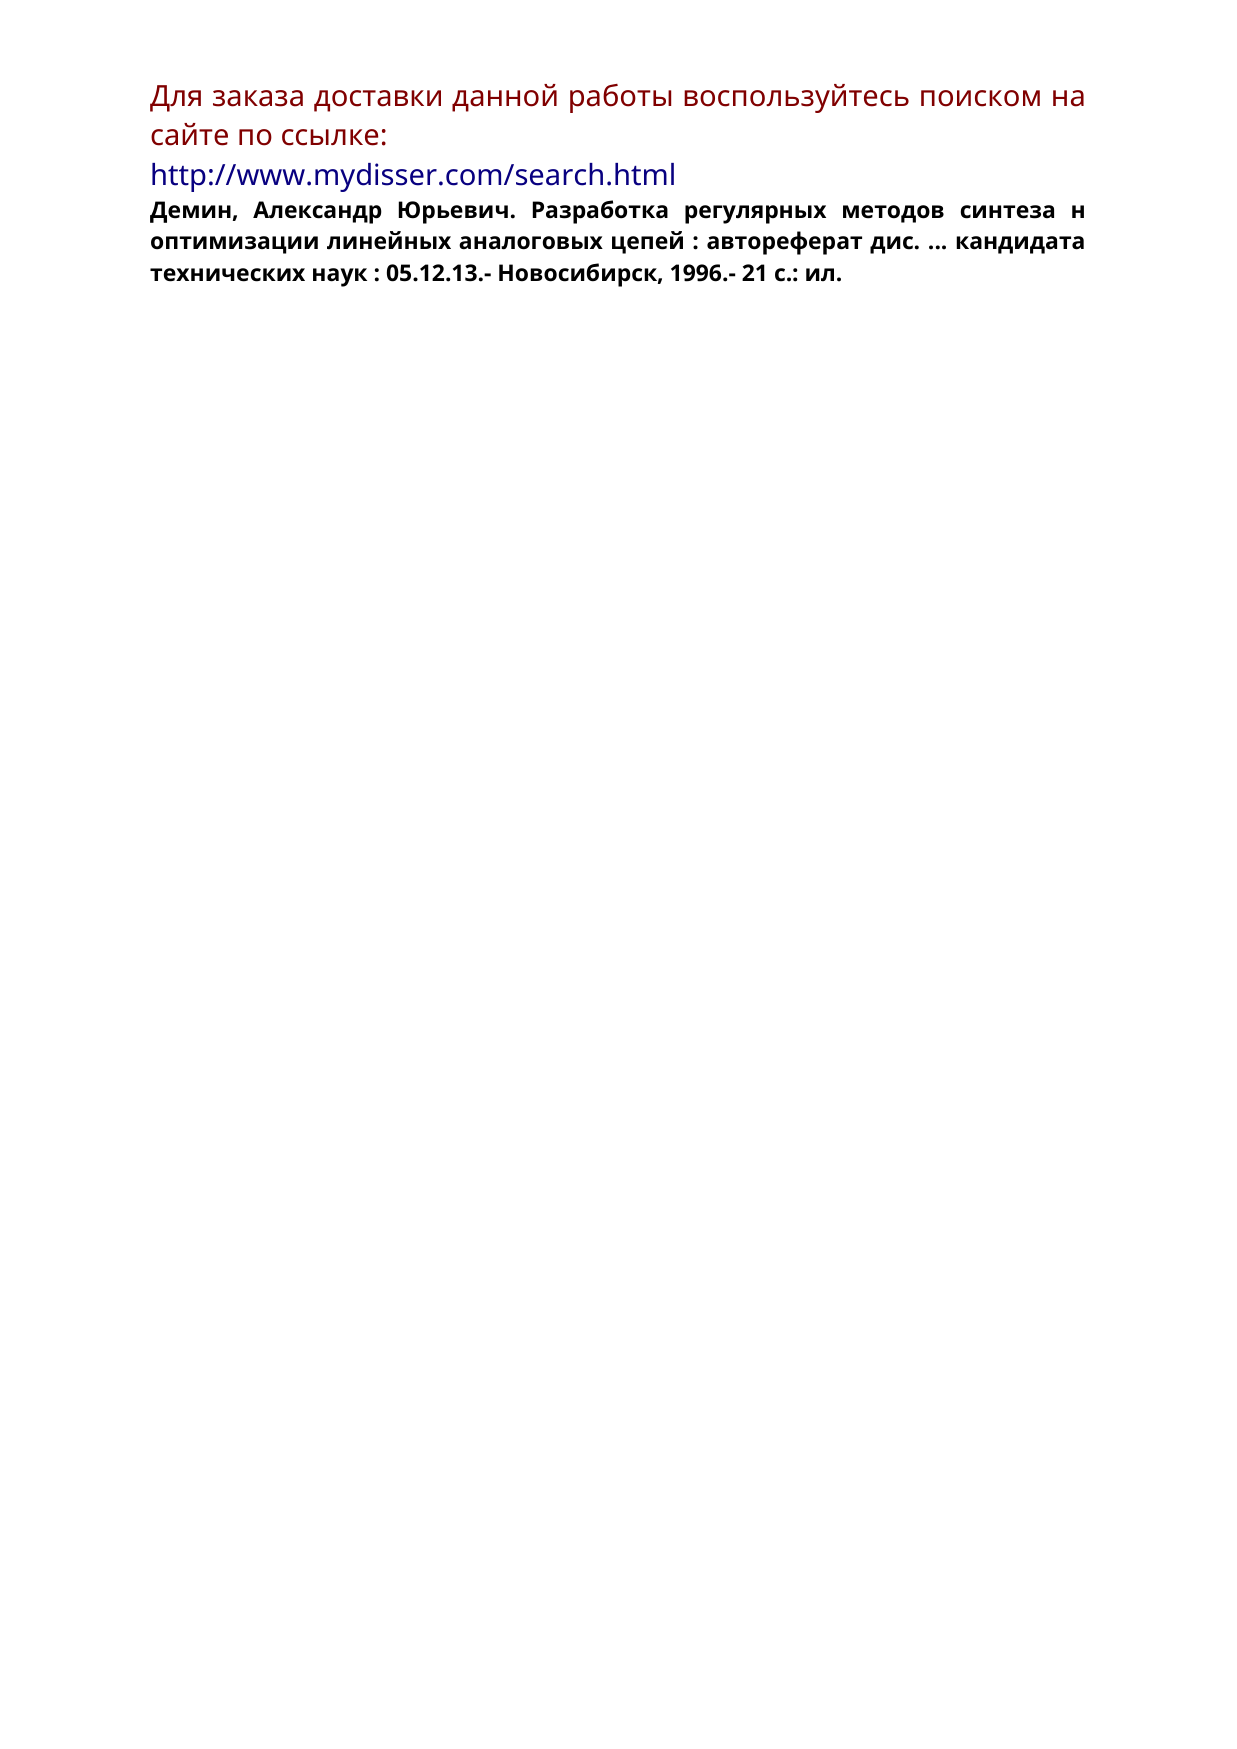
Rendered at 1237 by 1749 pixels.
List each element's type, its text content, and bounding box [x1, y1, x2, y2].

text Демин, Александр Юрьевич. Разработка регулярных методов синтеза н оптимизации линейных аналоговых цепей : автореферат дис. ... кандидата технических наук : 05.12.13.- Новосибирск, 1996.- 21 с.: ил. [150, 194, 1086, 288]
